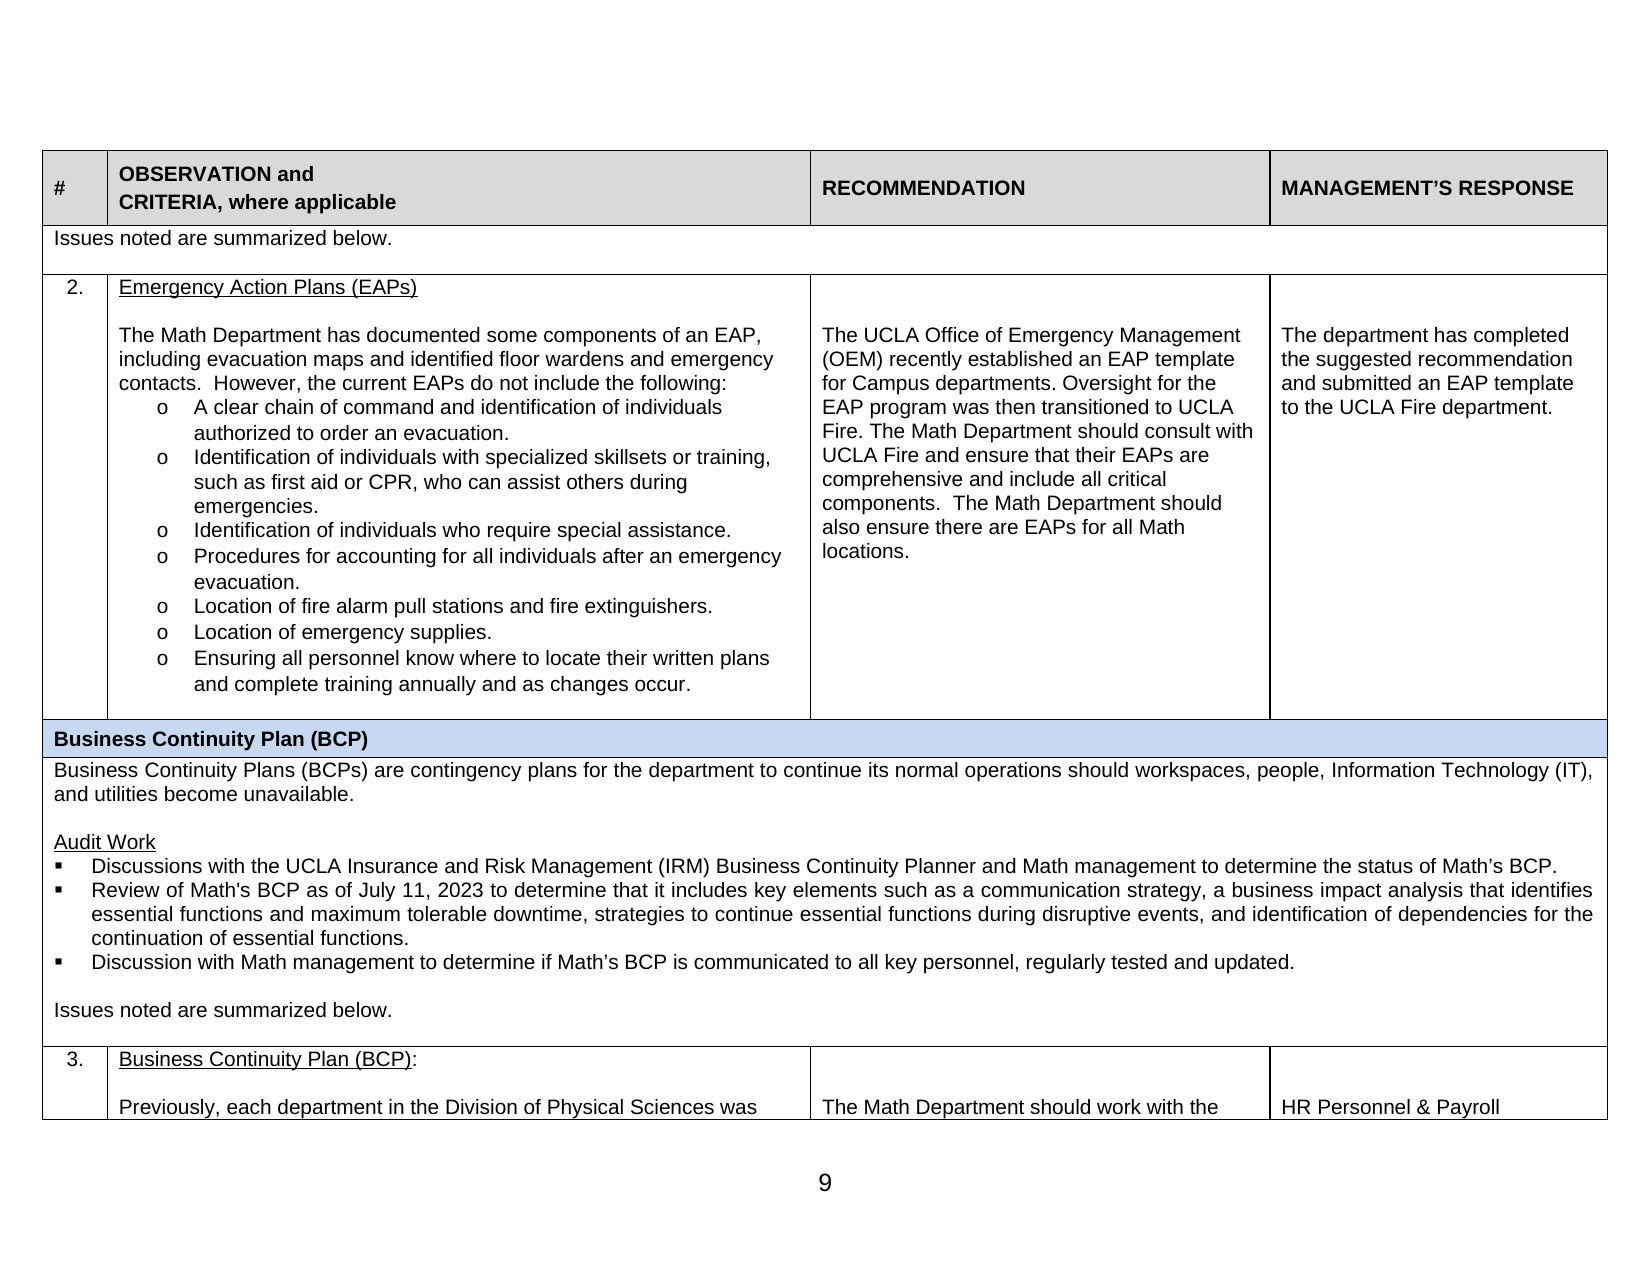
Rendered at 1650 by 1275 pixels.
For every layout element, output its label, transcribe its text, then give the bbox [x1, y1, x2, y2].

table_cell The UCLA Office of Emergency Management (OEM) recently established an EAP template for Campus departments. Oversight for the EAP program was then transitioned to UCLA Fire. The Math Department should consult with UCLA Fire and ensure that their EAPs are comprehensive and include all critical components. The Math Department should also ensure there are EAPs for all Math locations. [811, 275, 1269, 719]
table_cell Business Continuity Plan (BCP) [43, 720, 1607, 757]
table_cell Business Continuity Plans (BCPs) are contingency plans for the department to continue its normal operations should workspaces, people, Information Technology (IT), and utilities become unavailable. Audit Work Discussions with the UCLA Insurance and Risk Management (IRM) Business Continuity Planner and Math management to determine the status of Math’s BCP. Review of Math's BCP as of July 11, 2023 to determine that it includes key elements such as a communication strategy, a business impact analysis that identifies essential functions and maximum tolerable downtime, strategies to continue essential functions during disruptive events, and identification of dependencies for the continuation of essential functions. Discussion with Math management to determine if Math’s BCP is communicated to all key personnel, regularly tested and updated. Issues noted are summarized below. [43, 758, 1607, 1046]
table_header MANAGEMENT’S RESPONSE [1271, 151, 1607, 225]
table_header OBSERVATION and CRITERIA, where applicable [108, 151, 810, 225]
table_cell The department has completed the suggested recommendation and submitted an EAP template to the UCLA Fire department. [1271, 275, 1607, 719]
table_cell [108, 1047, 810, 1119]
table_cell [811, 1047, 1269, 1119]
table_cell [43, 226, 1607, 274]
table_cell 2. [43, 275, 107, 719]
table_header RECOMMENDATION [811, 151, 1269, 225]
table_cell 3. [43, 1047, 107, 1119]
table_cell Emergency Action Plans (EAPs) The Math Department has documented some components of an EAP, including evacuation maps and identified floor wardens and emergency contacts. However, the current EAPs do not include the following: A clear chain of command and identification of individuals authorized to order an evacuation. Identification of individuals with specialized skillsets or training, such as first aid or CPR, who can assist others during emergencies. Identification of individuals who require special assistance. Procedures for accounting for all individuals after an emergency evacuation. Location of fire alarm pull stations and fire extinguishers. Location of emergency supplies. Ensuring all personnel know where to locate their written plans and complete training annually and as changes occur. [108, 275, 810, 719]
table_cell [1271, 1047, 1607, 1119]
table_header # [43, 151, 107, 225]
